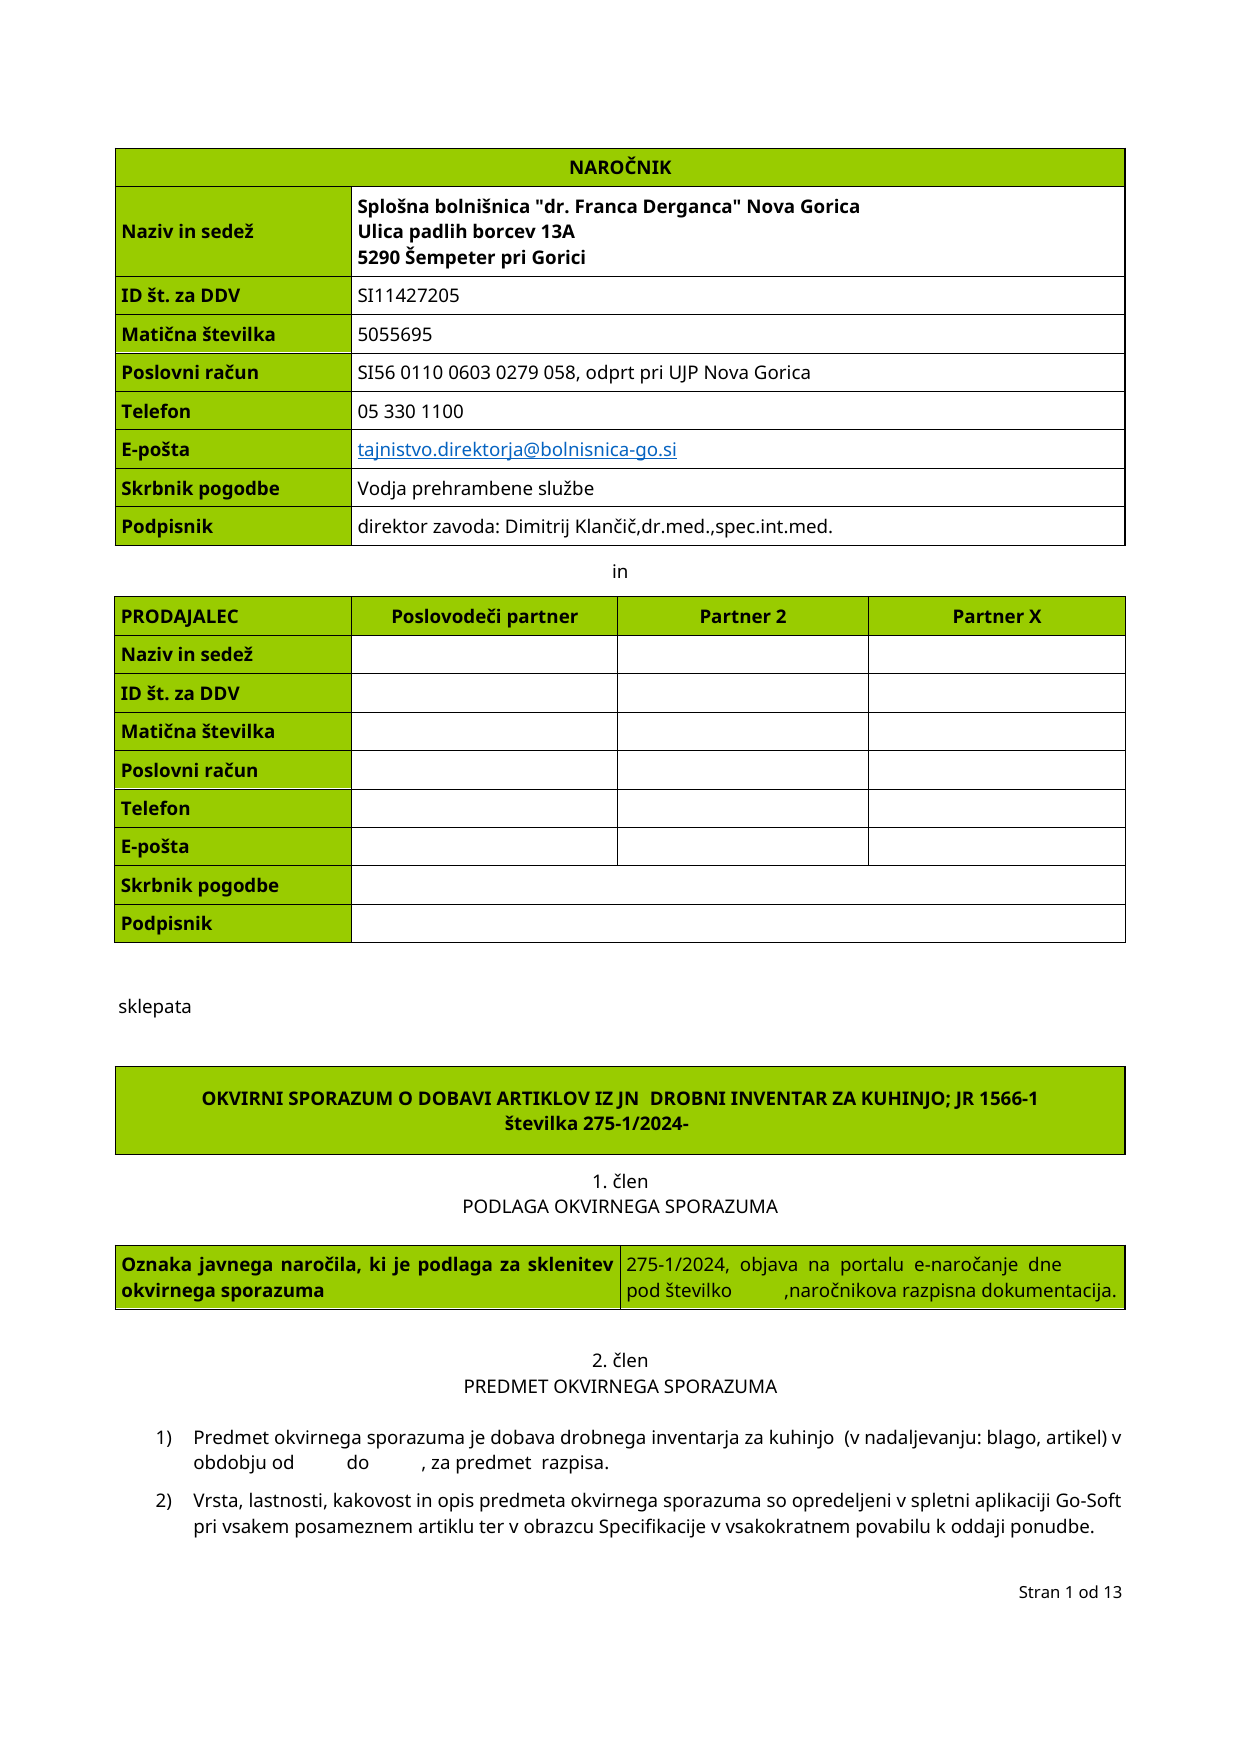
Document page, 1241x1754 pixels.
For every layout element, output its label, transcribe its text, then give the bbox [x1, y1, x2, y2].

table_cell [618, 790, 868, 827]
table_cell E-pošta [116, 430, 351, 468]
table_header Oznaka javnega naročila, ki je podlaga za sklenitev okvirnega sporazuma [116, 1246, 620, 1308]
table_cell Telefon [115, 790, 351, 827]
text 2. člen [118, 1347, 1122, 1373]
table_cell [352, 751, 617, 788]
table_cell [618, 636, 868, 673]
table_cell Poslovni račun [116, 354, 351, 391]
table_header OKVIRNI SPORAZUM O DOBAVI ARTIKLOV IZ JN DROBNI INVENTAR ZA KUHINJO; JR 1566-1 številka 275-1/2024- [116, 1067, 1124, 1154]
table_cell [618, 713, 868, 750]
text PODLAGA OKVIRNEGA SPORAZUMA [118, 1193, 1122, 1219]
table_cell [869, 713, 1125, 750]
table_cell [618, 674, 868, 712]
text PREDMET OKVIRNEGA SPORAZUMA [118, 1373, 1122, 1398]
table_cell SI11427205 [352, 277, 1124, 314]
table_cell tajnistvo.direktorja@bolnisnica-go.si [352, 430, 1124, 468]
table_cell [618, 828, 868, 865]
table_cell E-pošta [115, 828, 351, 865]
table_cell direktor zavoda: Dimitrij Klančič,dr.med.,spec.int.med. [352, 507, 1124, 545]
table_cell Naziv in sedež [116, 187, 351, 276]
table_cell Podpisnik [116, 507, 351, 545]
table_header NAROČNIK [116, 149, 1124, 186]
table_cell [869, 751, 1125, 788]
table_cell [352, 905, 1125, 942]
table_cell [869, 790, 1125, 827]
text in [118, 558, 1122, 584]
table_cell Vodja prehrambene službe [352, 469, 1124, 506]
table_cell 5055695 [352, 315, 1124, 352]
table_cell Splošna bolnišnica "dr. Franca Derganca" Nova Gorica Ulica padlih borcev 13A 5290 Šempeter pri Gorici [352, 187, 1124, 276]
table_cell Skrbnik pogodbe [115, 866, 351, 904]
table_cell Podpisnik [115, 905, 351, 942]
text sklepata [118, 994, 1122, 1019]
list Predmet okvirnega sporazuma je dobava drobnega inventarja za kuhinjo (v nadaljevanju: blago, artikel) v obdobju od do , za predmet razpisa. [155, 1424, 1122, 1475]
table_cell ID št. za DDV [116, 277, 351, 314]
table_cell [352, 790, 617, 827]
table_header Partner 2 [618, 597, 868, 635]
table_cell 05 330 1100 [352, 392, 1124, 429]
table_cell [352, 866, 1125, 904]
table_cell [352, 674, 617, 712]
table_cell Telefon [116, 392, 351, 429]
text 1. člen [118, 1155, 1122, 1193]
table_header Poslovodeči partner [352, 597, 617, 635]
table_cell [869, 674, 1125, 712]
table_header 275-1/2024, objava na portalu e-naročanje dne pod številko ,naročnikova razpisna dokumentacija. [621, 1246, 1124, 1308]
table_header Partner X [869, 597, 1125, 635]
table_cell Skrbnik pogodbe [116, 469, 351, 506]
table_cell Matična številka [116, 315, 351, 352]
table_cell Naziv in sedež [115, 636, 351, 673]
table_cell [352, 828, 617, 865]
table_cell [869, 828, 1125, 865]
table_cell SI56 0110 0603 0279 058, odprt pri UJP Nova Gorica [352, 354, 1124, 391]
table_cell [618, 751, 868, 788]
table_cell Matična številka [115, 713, 351, 750]
table_cell Poslovni račun [115, 751, 351, 788]
table_cell ID št. za DDV [115, 674, 351, 712]
table_header PRODAJALEC [115, 597, 351, 635]
table_cell [869, 636, 1125, 673]
table_cell [352, 636, 617, 673]
list Vrsta, lastnosti, kakovost in opis predmeta okvirnega sporazuma so opredeljeni v spletni aplikaciji Go-Soft pri vsakem posameznem artiklu ter v obrazcu Specifikacije v vsakokratnem povabilu k oddaji ponudbe. [155, 1488, 1122, 1539]
table_cell [352, 713, 617, 750]
